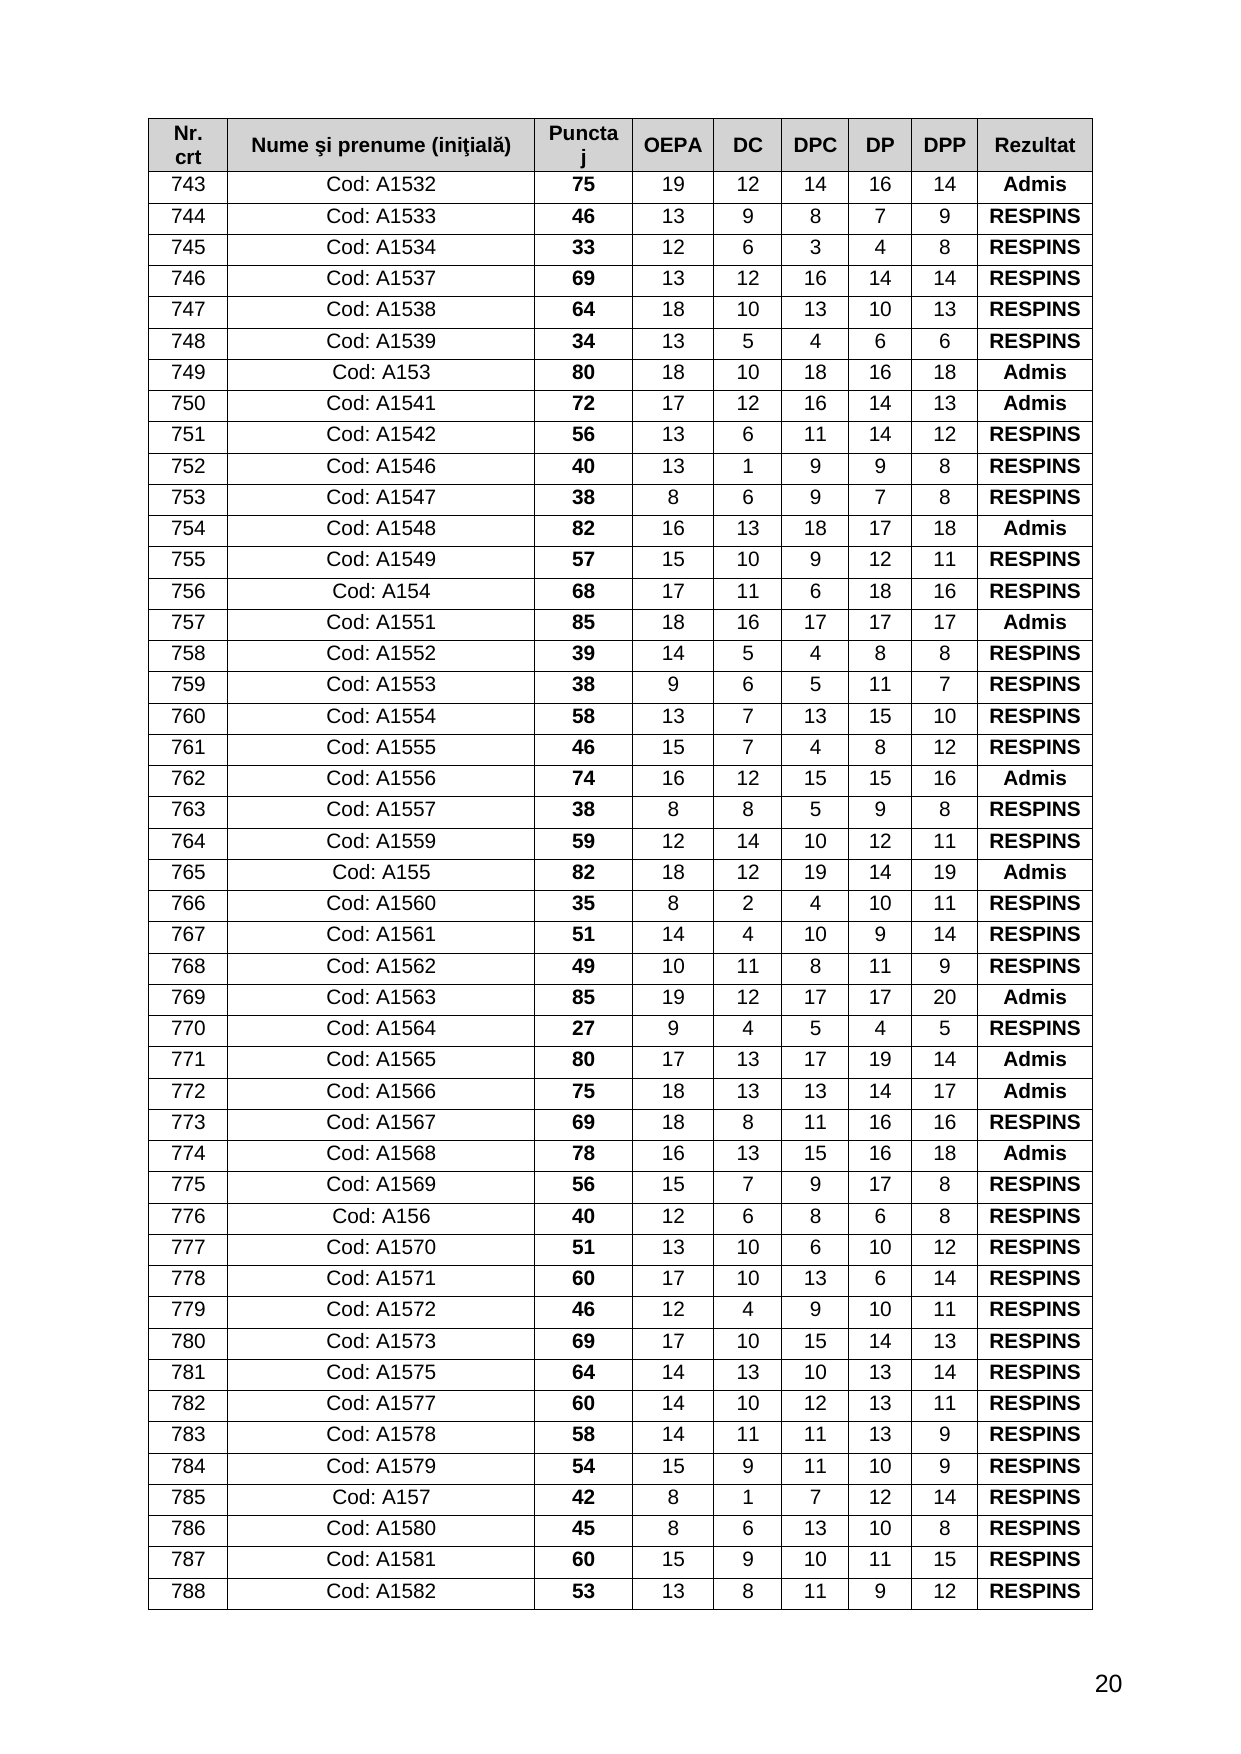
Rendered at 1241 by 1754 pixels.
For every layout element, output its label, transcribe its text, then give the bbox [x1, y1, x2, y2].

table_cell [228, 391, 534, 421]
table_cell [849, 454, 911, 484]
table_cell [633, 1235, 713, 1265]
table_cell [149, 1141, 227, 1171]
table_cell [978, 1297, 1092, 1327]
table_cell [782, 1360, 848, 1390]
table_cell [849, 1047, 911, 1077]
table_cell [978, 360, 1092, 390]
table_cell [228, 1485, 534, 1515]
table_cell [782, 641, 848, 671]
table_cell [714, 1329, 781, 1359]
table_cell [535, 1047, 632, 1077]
table_header Rezultat [978, 119, 1092, 171]
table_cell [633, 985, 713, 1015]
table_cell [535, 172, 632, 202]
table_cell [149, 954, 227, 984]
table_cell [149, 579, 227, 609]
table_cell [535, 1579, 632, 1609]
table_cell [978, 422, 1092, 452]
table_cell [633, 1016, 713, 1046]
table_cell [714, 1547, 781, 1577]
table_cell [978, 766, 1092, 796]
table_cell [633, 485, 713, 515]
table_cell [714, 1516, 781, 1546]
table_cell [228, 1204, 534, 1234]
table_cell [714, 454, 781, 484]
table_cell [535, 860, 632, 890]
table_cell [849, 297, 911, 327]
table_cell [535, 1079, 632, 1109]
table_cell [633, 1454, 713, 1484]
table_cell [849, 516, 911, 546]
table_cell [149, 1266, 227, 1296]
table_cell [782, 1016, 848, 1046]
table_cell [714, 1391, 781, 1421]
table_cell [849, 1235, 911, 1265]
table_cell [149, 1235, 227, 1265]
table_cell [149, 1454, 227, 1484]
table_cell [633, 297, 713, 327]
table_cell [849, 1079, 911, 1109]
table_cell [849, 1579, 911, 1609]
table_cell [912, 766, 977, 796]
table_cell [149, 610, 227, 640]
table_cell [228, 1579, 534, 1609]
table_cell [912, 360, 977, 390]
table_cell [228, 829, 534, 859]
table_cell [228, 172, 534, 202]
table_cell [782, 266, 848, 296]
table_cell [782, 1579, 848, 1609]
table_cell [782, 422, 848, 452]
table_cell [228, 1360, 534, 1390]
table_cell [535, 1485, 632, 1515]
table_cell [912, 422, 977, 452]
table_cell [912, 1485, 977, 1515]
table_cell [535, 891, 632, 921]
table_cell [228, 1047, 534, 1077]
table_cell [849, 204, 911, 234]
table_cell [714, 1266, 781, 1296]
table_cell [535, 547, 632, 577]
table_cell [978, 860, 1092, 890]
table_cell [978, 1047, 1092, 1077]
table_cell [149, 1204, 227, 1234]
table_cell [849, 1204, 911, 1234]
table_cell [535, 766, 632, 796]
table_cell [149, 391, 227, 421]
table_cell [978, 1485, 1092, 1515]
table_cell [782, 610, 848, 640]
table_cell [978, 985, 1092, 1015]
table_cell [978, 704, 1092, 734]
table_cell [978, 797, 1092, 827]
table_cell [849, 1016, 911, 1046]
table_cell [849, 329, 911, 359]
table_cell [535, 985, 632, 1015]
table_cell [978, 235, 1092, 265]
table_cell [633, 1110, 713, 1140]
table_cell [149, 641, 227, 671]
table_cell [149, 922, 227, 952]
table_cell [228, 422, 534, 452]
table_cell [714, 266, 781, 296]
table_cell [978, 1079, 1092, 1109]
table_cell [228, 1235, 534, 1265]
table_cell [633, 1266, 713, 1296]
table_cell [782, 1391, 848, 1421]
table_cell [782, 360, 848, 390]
table_header Punctaj [535, 119, 632, 171]
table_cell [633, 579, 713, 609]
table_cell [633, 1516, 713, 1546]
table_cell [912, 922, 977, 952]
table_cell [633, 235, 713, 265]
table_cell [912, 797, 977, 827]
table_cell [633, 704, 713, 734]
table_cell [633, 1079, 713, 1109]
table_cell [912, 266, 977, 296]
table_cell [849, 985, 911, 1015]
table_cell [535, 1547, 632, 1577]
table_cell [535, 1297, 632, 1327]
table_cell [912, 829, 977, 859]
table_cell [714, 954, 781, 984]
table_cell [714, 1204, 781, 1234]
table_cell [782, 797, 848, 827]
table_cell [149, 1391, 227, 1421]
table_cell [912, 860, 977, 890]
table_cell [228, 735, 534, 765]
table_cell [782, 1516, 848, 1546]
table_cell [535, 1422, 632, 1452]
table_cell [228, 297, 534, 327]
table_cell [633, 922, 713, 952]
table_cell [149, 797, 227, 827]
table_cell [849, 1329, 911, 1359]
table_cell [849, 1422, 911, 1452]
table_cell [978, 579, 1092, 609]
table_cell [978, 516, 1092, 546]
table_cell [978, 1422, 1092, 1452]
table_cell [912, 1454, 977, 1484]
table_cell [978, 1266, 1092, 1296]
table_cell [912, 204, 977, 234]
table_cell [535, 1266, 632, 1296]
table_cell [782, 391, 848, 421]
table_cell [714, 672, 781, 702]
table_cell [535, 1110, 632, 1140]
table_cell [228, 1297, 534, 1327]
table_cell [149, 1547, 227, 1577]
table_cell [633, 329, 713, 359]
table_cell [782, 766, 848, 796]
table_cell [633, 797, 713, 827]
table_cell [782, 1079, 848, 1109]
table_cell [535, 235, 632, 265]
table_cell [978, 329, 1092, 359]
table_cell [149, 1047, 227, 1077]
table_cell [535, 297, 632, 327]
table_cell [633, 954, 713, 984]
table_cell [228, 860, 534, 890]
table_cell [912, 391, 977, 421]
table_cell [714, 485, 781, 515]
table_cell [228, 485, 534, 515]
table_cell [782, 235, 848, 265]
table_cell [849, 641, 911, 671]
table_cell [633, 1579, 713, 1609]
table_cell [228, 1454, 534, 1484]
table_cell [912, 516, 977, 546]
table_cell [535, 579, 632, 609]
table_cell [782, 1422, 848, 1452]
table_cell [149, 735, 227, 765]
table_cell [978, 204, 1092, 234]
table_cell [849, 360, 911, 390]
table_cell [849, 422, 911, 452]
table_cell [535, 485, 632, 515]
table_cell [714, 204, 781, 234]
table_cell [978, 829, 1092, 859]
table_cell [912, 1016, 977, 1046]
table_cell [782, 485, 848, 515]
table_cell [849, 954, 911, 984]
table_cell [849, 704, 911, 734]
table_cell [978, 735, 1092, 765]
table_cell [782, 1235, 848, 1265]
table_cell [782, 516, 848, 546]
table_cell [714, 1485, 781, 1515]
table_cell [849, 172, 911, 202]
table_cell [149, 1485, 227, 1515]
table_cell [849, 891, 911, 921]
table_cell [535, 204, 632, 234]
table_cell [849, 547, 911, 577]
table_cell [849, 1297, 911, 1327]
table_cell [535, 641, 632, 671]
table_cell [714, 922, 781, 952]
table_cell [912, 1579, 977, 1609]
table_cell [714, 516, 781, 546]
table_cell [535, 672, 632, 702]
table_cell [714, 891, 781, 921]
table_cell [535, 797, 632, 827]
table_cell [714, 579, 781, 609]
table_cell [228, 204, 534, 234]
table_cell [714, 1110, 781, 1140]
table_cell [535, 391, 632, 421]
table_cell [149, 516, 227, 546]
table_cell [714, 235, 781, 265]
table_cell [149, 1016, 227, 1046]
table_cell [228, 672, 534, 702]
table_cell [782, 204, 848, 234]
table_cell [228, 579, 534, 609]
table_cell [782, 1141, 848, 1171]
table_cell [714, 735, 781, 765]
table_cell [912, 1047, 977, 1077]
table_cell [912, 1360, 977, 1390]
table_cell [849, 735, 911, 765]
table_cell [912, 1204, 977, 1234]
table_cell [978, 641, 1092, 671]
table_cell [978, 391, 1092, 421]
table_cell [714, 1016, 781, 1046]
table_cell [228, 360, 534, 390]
table_header DPC [782, 119, 848, 171]
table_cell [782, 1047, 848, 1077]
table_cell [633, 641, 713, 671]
table_header DC [714, 119, 781, 171]
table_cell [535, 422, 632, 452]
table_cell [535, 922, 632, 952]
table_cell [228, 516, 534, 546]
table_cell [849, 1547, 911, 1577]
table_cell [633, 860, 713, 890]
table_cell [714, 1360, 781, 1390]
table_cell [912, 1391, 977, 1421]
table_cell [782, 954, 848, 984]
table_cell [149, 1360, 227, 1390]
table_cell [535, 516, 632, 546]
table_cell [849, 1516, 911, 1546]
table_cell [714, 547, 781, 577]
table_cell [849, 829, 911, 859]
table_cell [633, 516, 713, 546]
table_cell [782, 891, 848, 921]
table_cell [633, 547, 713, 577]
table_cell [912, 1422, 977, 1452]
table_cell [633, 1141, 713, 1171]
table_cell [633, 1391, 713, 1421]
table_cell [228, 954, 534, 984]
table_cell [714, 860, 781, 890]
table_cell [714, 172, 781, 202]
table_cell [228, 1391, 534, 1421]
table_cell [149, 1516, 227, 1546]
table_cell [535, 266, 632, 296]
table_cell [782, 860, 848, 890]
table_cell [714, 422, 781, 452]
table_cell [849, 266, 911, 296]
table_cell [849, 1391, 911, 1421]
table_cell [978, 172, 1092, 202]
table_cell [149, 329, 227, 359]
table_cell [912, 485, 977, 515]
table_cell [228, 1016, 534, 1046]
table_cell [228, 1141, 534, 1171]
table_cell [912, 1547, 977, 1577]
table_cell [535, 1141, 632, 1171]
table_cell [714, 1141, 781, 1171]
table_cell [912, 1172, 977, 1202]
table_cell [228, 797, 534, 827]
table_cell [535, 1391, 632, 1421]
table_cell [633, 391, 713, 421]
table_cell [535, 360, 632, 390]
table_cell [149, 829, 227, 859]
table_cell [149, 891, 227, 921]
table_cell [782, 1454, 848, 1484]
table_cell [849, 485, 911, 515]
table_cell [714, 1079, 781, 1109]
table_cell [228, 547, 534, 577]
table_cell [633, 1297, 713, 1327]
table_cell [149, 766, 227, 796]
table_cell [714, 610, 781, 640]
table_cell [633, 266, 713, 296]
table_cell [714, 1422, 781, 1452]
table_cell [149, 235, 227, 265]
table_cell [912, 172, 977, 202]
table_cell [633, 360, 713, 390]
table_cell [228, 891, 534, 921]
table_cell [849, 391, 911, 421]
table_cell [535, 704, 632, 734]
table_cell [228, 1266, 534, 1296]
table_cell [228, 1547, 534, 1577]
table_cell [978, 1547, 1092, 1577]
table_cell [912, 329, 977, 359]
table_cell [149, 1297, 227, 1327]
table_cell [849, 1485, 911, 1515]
table_header Nr. crt [149, 119, 227, 171]
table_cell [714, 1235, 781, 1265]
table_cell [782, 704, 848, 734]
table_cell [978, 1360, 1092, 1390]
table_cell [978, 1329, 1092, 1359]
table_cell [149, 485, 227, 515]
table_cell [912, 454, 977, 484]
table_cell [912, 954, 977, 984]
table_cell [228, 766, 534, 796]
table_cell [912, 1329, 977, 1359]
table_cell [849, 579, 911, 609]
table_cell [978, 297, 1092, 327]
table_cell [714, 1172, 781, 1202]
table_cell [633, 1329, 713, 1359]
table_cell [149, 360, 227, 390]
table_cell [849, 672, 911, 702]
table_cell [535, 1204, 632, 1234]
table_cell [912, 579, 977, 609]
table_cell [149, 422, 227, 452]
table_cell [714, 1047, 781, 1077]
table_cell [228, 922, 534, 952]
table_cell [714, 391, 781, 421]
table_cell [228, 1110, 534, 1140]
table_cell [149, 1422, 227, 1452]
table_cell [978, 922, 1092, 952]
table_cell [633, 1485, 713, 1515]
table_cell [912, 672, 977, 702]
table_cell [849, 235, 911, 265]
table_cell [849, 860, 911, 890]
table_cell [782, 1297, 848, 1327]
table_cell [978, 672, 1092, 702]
table_header OEPA [633, 119, 713, 171]
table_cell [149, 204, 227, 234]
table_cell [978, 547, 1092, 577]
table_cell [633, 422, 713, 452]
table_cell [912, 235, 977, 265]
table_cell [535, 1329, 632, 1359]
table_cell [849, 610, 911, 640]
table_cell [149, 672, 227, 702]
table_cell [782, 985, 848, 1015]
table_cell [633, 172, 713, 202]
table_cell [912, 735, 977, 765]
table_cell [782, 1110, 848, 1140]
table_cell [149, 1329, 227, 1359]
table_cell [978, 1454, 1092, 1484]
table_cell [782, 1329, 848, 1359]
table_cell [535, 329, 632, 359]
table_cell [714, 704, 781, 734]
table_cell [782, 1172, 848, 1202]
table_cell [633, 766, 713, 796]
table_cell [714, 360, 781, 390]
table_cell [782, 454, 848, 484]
table_header DPP [912, 119, 977, 171]
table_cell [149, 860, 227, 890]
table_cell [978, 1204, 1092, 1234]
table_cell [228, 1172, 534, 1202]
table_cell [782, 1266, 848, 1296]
table_header DP [849, 119, 911, 171]
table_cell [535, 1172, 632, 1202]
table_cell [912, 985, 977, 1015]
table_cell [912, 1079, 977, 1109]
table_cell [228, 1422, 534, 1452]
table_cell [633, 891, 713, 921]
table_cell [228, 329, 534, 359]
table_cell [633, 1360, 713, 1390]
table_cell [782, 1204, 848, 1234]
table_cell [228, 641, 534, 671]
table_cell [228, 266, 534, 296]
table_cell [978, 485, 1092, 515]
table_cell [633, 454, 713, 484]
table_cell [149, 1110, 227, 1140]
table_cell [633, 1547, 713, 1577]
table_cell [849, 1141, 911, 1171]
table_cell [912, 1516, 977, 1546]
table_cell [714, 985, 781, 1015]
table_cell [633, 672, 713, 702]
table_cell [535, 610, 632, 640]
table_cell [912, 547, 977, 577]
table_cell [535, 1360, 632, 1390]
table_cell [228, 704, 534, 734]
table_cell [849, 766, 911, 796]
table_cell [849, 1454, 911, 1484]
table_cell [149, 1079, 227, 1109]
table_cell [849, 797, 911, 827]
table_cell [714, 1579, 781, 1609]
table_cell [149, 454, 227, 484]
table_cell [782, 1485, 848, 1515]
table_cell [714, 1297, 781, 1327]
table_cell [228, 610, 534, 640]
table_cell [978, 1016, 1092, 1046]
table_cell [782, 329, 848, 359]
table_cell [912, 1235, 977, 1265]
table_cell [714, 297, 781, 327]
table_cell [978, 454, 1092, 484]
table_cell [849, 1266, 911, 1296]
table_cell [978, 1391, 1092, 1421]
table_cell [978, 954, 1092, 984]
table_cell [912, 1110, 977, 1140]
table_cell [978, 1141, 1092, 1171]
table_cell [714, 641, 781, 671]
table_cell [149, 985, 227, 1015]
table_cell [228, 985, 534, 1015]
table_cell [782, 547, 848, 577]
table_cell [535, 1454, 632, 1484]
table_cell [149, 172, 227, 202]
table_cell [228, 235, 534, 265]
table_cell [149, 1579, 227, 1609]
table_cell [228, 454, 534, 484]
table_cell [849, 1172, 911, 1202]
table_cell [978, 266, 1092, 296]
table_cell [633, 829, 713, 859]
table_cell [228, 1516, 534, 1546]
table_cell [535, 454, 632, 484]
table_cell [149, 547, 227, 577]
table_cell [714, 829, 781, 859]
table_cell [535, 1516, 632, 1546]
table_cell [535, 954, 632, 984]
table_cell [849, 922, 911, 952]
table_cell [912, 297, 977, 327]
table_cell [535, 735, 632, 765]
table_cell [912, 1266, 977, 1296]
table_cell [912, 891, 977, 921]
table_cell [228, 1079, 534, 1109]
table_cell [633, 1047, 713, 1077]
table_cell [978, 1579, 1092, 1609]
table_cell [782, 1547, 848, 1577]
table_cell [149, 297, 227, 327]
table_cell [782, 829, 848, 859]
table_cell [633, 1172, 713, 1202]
table_header Nume şi prenume (iniţială) [228, 119, 534, 171]
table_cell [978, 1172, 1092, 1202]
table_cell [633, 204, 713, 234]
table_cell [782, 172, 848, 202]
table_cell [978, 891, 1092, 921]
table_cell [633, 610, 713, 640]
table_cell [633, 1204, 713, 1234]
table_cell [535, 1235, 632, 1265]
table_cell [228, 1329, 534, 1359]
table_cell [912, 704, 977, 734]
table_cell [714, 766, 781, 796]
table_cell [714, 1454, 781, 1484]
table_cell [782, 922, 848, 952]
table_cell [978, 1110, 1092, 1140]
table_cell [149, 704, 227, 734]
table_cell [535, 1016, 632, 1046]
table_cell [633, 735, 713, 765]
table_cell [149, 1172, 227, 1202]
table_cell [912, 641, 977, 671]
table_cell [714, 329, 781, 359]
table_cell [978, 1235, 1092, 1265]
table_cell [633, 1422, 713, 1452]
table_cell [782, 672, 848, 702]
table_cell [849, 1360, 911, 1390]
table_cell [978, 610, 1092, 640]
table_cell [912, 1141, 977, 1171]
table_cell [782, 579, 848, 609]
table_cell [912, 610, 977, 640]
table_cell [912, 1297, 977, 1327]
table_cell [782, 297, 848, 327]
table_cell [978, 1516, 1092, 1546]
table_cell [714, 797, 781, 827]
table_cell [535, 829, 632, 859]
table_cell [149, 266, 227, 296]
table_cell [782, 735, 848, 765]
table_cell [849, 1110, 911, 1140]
